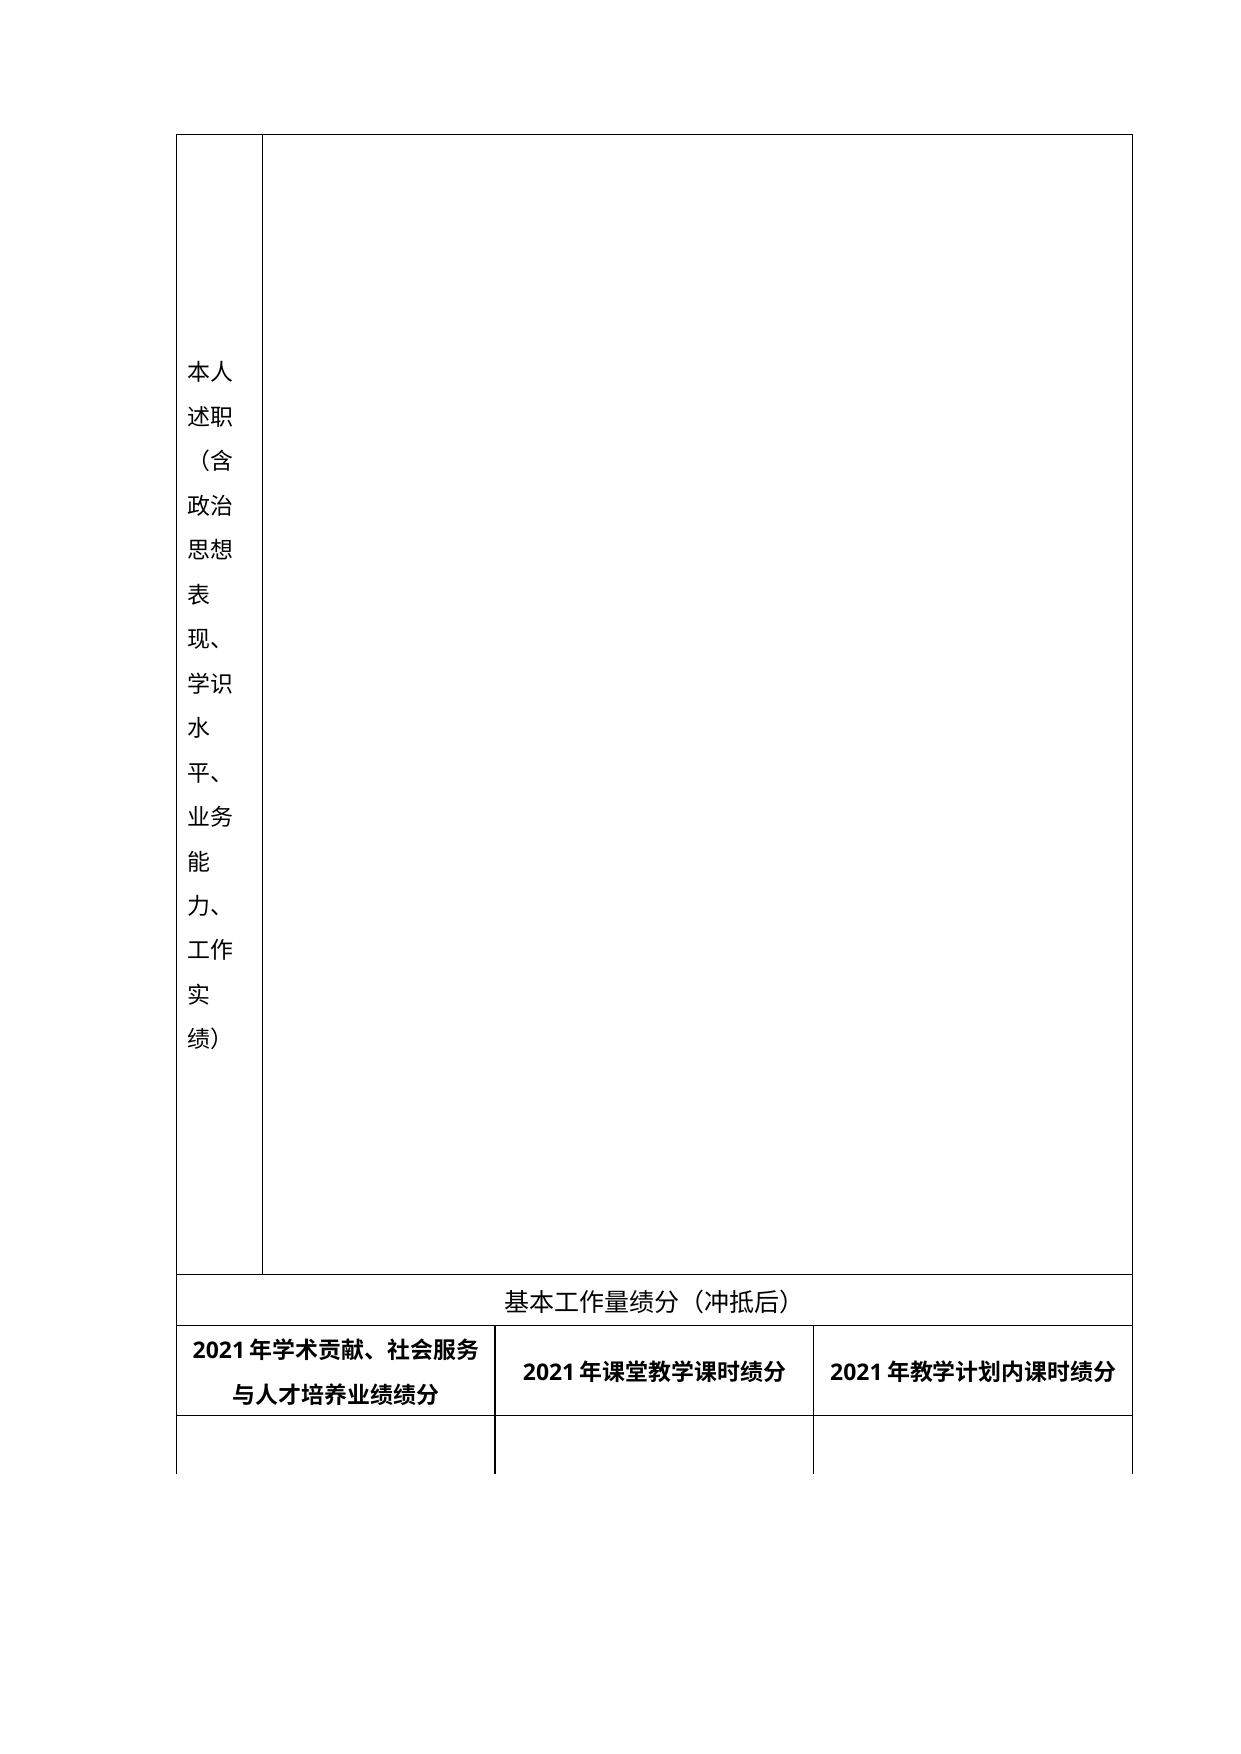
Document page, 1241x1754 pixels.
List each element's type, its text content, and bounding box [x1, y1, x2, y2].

table_cell 本人述职（含政治思想表现、学识水平、业务能力、工作实绩） [177, 135, 262, 1274]
table_cell 2021年学术贡献、社会服务与人才培养业绩绩分 [177, 1326, 494, 1415]
table_cell 2021年课堂教学课时绩分 [496, 1326, 813, 1415]
table_cell [263, 135, 1132, 1274]
table_cell [814, 1416, 1132, 1474]
table_cell [177, 1416, 494, 1474]
table_cell 2021年教学计划内课时绩分 [814, 1326, 1132, 1415]
table_cell [496, 1416, 813, 1474]
table_cell 基本工作量绩分（冲抵后） [177, 1275, 1132, 1325]
